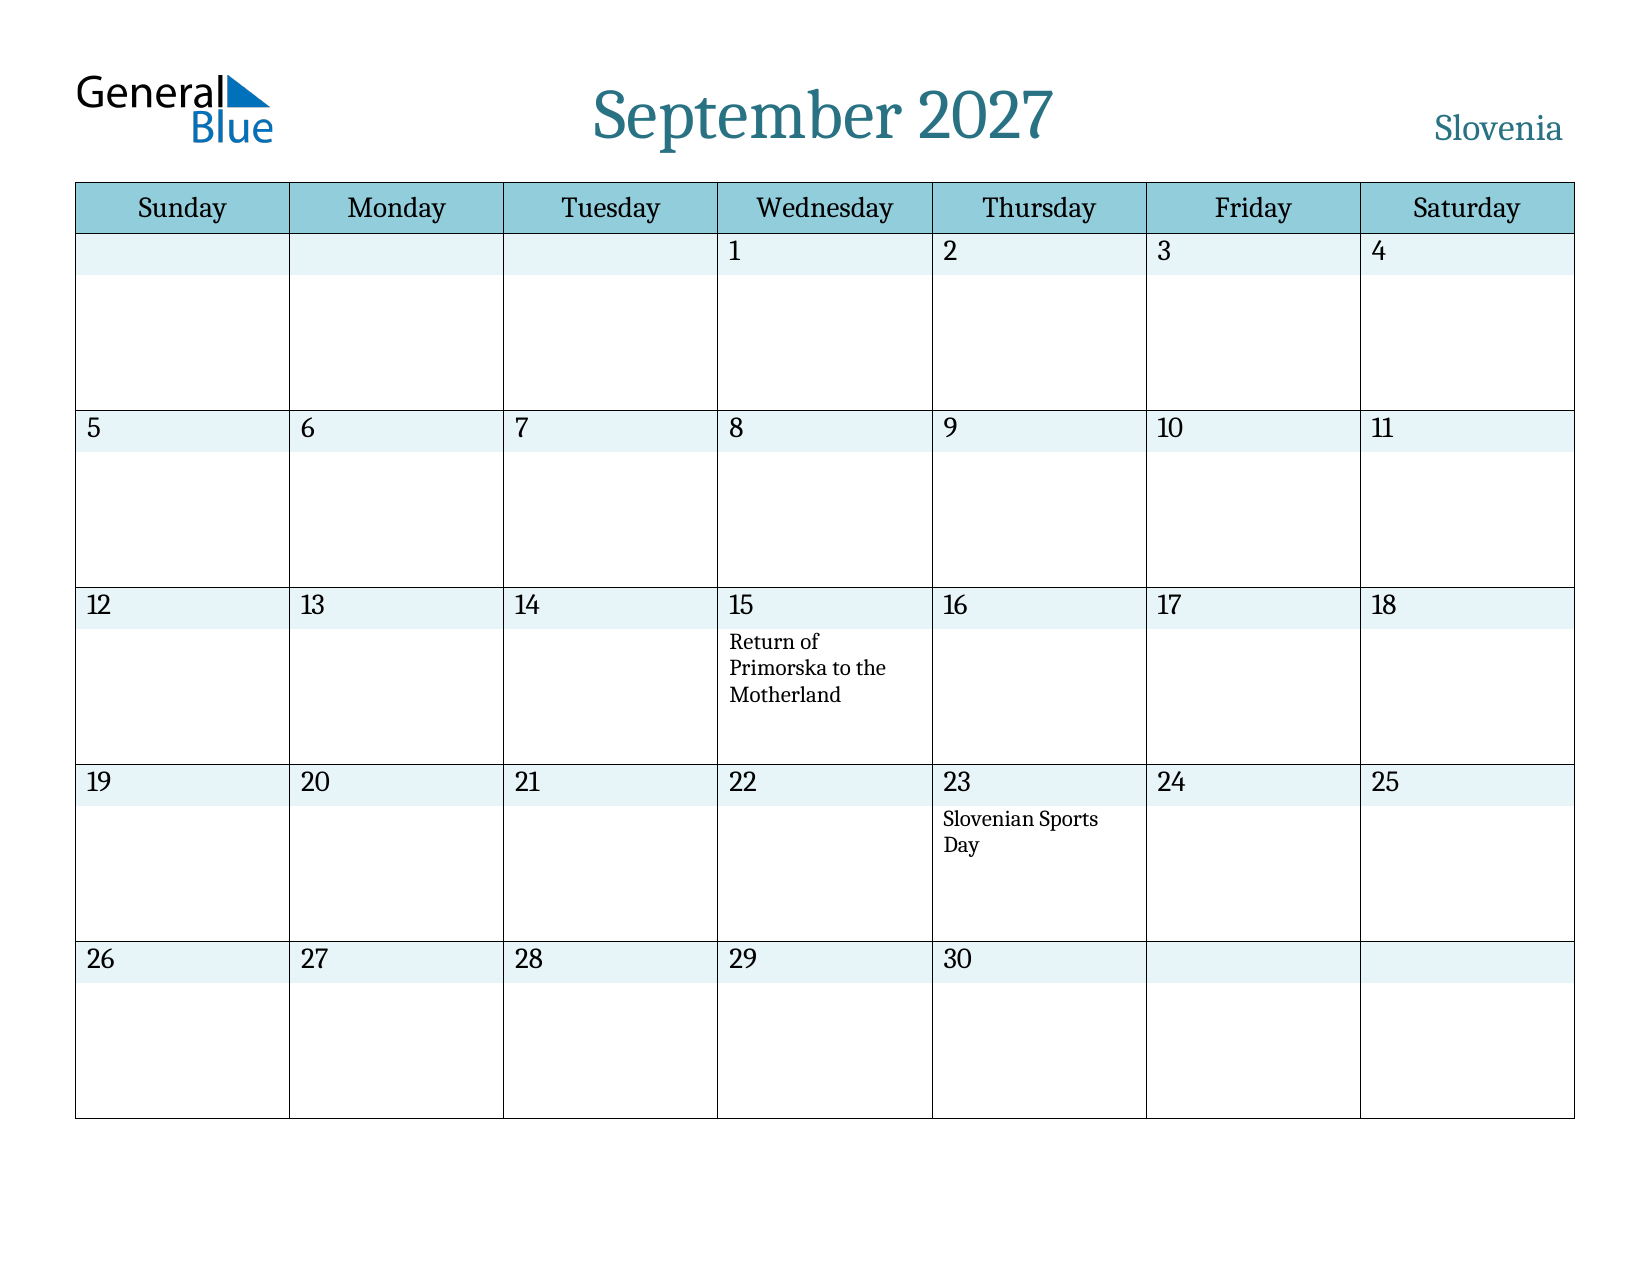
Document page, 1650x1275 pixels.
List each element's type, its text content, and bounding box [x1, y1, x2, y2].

table_cell 3 [1147, 234, 1360, 275]
table_cell [718, 806, 932, 941]
table_cell Saturday [1361, 183, 1574, 233]
table_header [76, 75, 503, 182]
table_cell 4 [1361, 234, 1574, 275]
table_cell [290, 234, 503, 275]
table_cell 22 [718, 765, 932, 806]
table_cell [1361, 275, 1574, 410]
table_cell 15 [718, 588, 932, 629]
table_cell 9 [933, 411, 1146, 452]
table_cell 1 [718, 234, 932, 275]
table_cell Monday [290, 183, 503, 233]
table_cell [1361, 806, 1574, 941]
table_cell 26 [76, 942, 289, 983]
table_cell Slovenian Sports Day [933, 806, 1146, 941]
table_cell 18 [1361, 588, 1574, 629]
table_cell [1147, 983, 1360, 1118]
table_header September 2027 [504, 75, 1146, 182]
table_header Slovenia [1146, 75, 1574, 182]
table_cell [290, 629, 503, 764]
table_cell [290, 275, 503, 410]
table_cell [290, 806, 503, 941]
table_cell 21 [504, 765, 717, 806]
table_cell 17 [1147, 588, 1360, 629]
table_cell [504, 983, 717, 1118]
table_cell [1147, 275, 1360, 410]
table_cell [718, 275, 932, 410]
table_cell 28 [504, 942, 717, 983]
table_cell [718, 983, 932, 1118]
table_cell [76, 806, 289, 941]
table_cell 8 [718, 411, 932, 452]
table_cell 11 [1361, 411, 1574, 452]
table_cell [933, 275, 1146, 410]
table_cell [504, 629, 717, 764]
table_cell [290, 983, 503, 1118]
table_cell 29 [718, 942, 932, 983]
picture [77, 75, 273, 143]
table_cell Sunday [76, 183, 289, 233]
table_cell 16 [933, 588, 1146, 629]
table_cell [933, 983, 1146, 1118]
table_cell 6 [290, 411, 503, 452]
table_cell [504, 275, 717, 410]
table_cell 23 [933, 765, 1146, 806]
table_cell 27 [290, 942, 503, 983]
table_cell 7 [504, 411, 717, 452]
table_cell [76, 629, 289, 764]
table_cell [290, 452, 503, 587]
table_cell [1361, 629, 1574, 764]
table_cell 19 [76, 765, 289, 806]
table_cell [1361, 452, 1574, 587]
table_cell 12 [76, 588, 289, 629]
table_cell 2 [933, 234, 1146, 275]
table_cell Tuesday [504, 183, 717, 233]
table_cell [76, 983, 289, 1118]
table_cell 10 [1147, 411, 1360, 452]
table_cell Friday [1147, 183, 1360, 233]
table_cell [76, 234, 289, 275]
table_cell 30 [933, 942, 1146, 983]
table_cell [1147, 629, 1360, 764]
table_cell 14 [504, 588, 717, 629]
table_cell Return of Primorska to the Motherland [718, 629, 932, 764]
table_cell [933, 452, 1146, 587]
table_cell [1147, 806, 1360, 941]
table_cell 13 [290, 588, 503, 629]
table_cell [504, 234, 717, 275]
table_cell Thursday [933, 183, 1146, 233]
table_cell [76, 275, 289, 410]
table_cell [1147, 942, 1360, 983]
table_cell [504, 452, 717, 587]
table_cell Wednesday [718, 183, 932, 233]
table_cell [1361, 942, 1574, 983]
table_cell [718, 452, 932, 587]
table_cell [1147, 452, 1360, 587]
table_cell [1361, 983, 1574, 1118]
table_cell 24 [1147, 765, 1360, 806]
table_cell 20 [290, 765, 503, 806]
table_cell [504, 806, 717, 941]
table_cell [933, 629, 1146, 764]
table_cell [76, 452, 289, 587]
table_cell 25 [1361, 765, 1574, 806]
table_cell 5 [76, 411, 289, 452]
